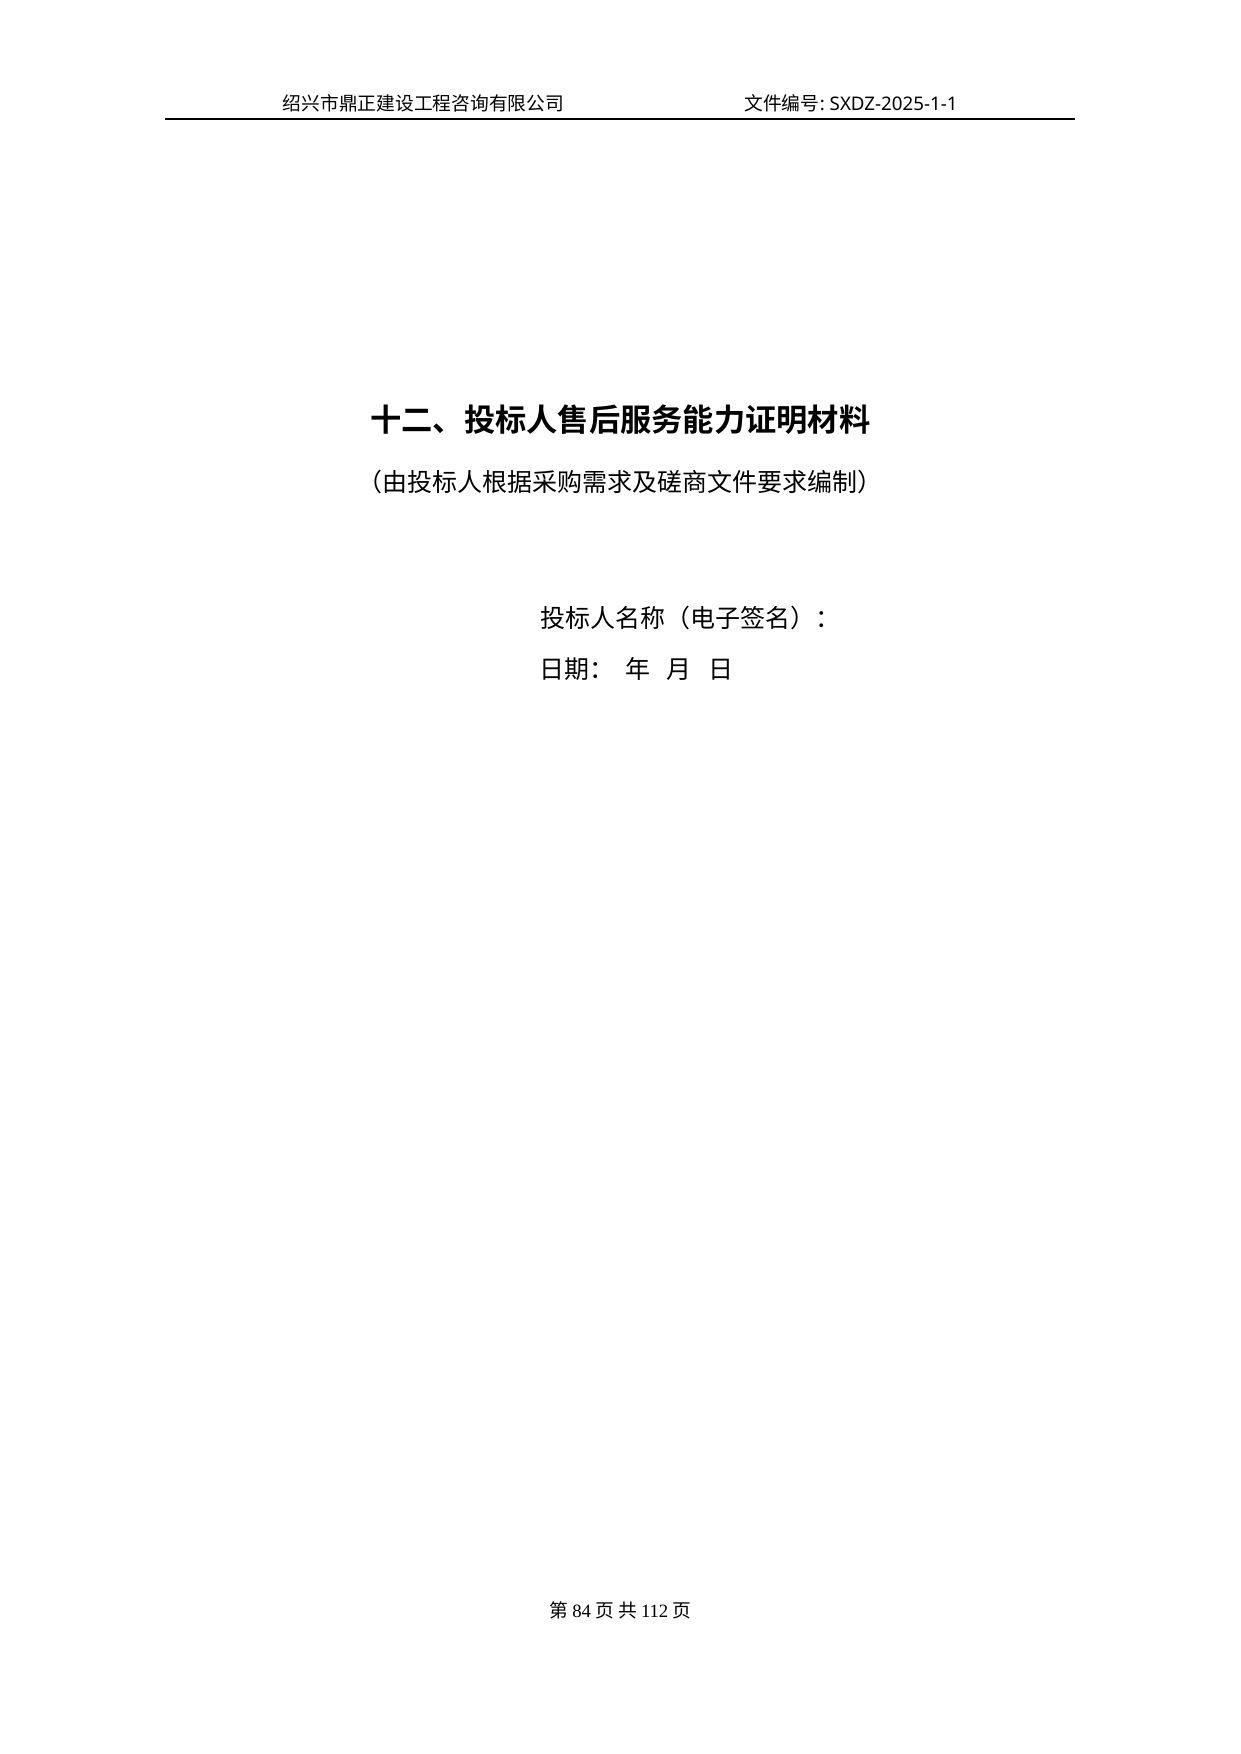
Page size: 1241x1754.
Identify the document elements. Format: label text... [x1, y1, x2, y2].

text 十二、投标人售后服务能力证明材料 [165, 395, 1075, 440]
text 日期： 年 月 日 [165, 649, 1075, 686]
text 投标人名称（电子签名）： [165, 599, 1075, 635]
text （由投标人根据采购需求及磋商文件要求编制） [165, 463, 1075, 499]
